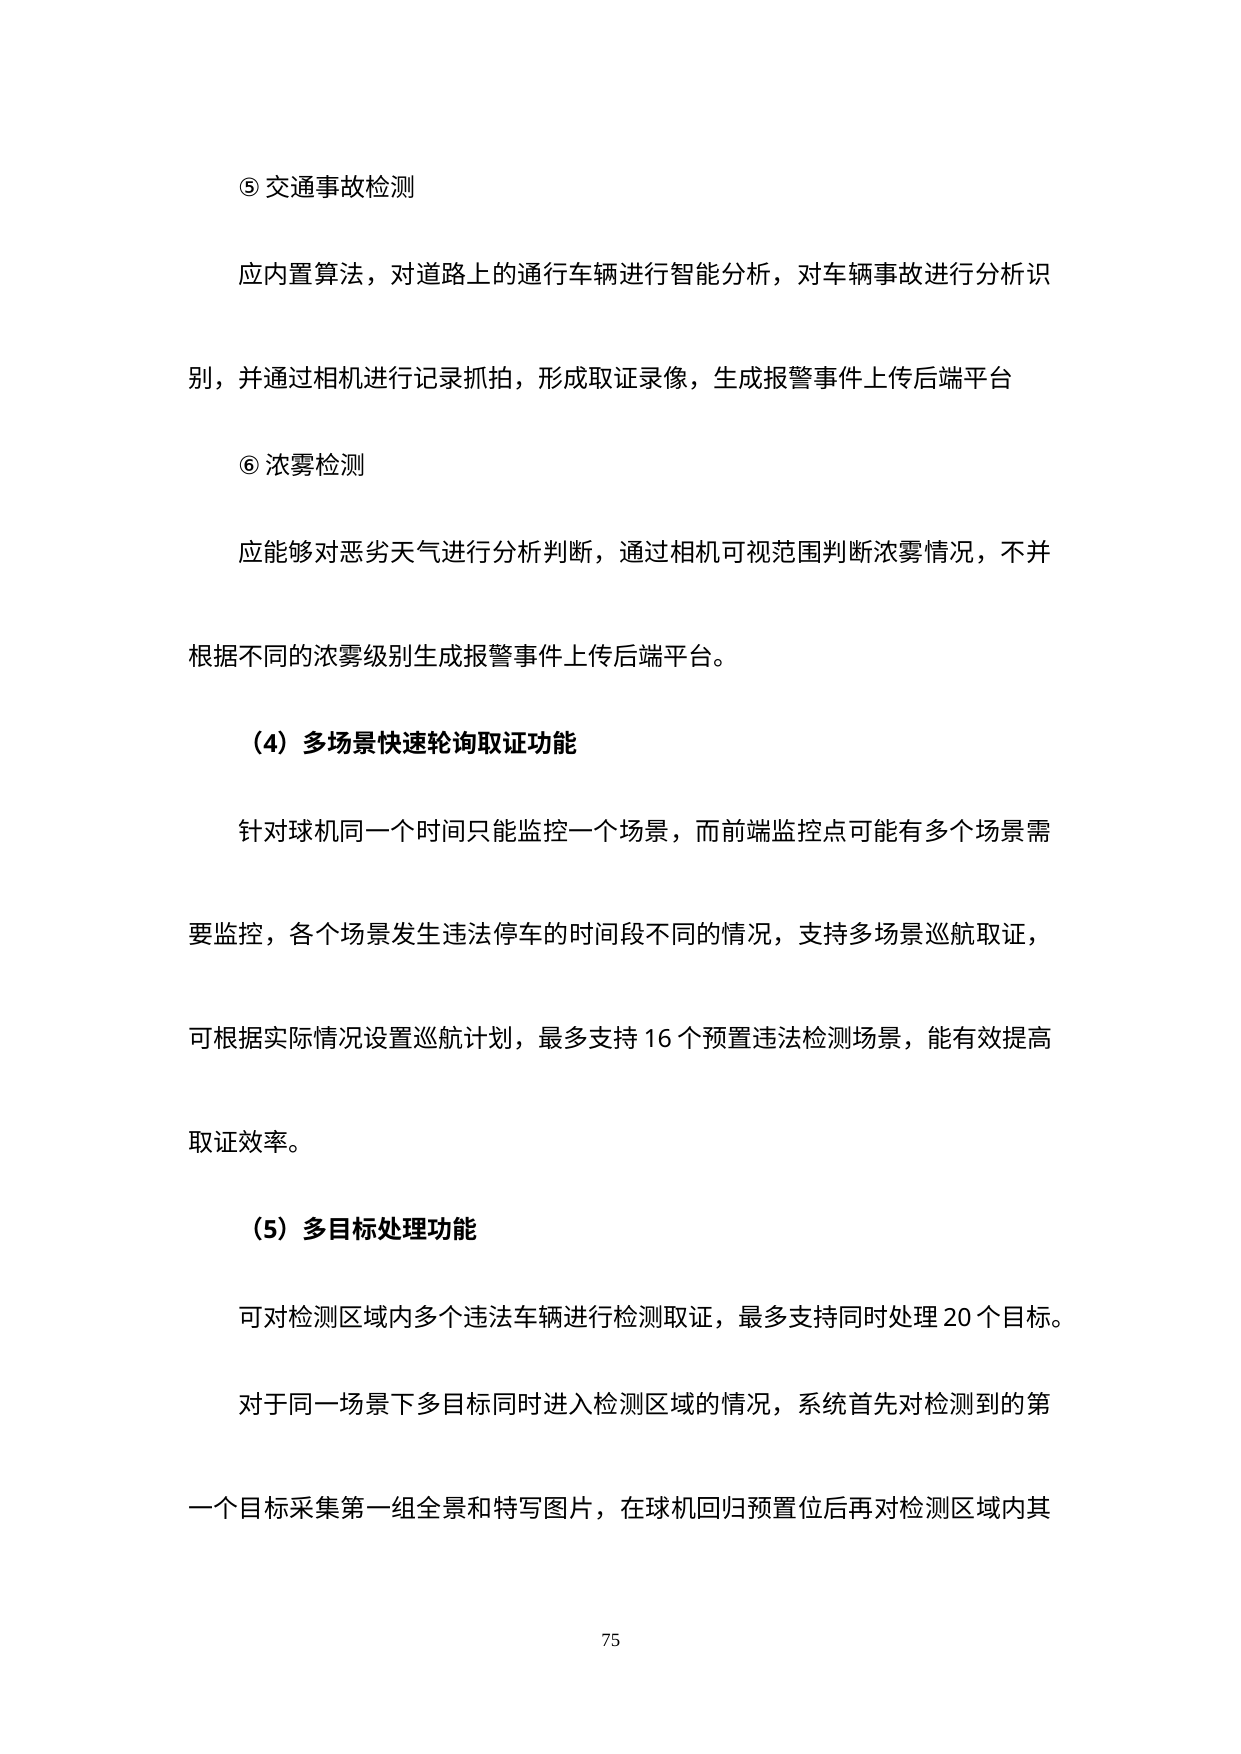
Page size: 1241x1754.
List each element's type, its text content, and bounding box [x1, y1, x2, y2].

text ⑤交通事故检测 [188, 151, 1052, 220]
subtitle （5）多目标处理功能 [188, 1193, 1052, 1262]
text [188, 1368, 1052, 1541]
text ⑥浓雾检测 [188, 429, 1052, 498]
text 应能够对恶劣天气进行分析判断，通过相机可视范围判断浓雾情况，不并根据不同的浓雾级别生成报警事件上传后端平台。 [188, 516, 1052, 689]
text 可对检测区域内多个违法车辆进行检测取证，最多支持同时处理20个目标。 [188, 1281, 1052, 1350]
text 应内置算法，对道路上的通行车辆进行智能分析，对车辆事故进行分析识别，并通过相机进行记录抓拍，形成取证录像，生成报警事件上传后端平台 [188, 238, 1052, 411]
subtitle （4）多场景快速轮询取证功能 [188, 707, 1052, 777]
text 针对球机同一个时间只能监控一个场景，而前端监控点可能有多个场景需要监控，各个场景发生违法停车的时间段不同的情况，支持多场景巡航取证，可根据实际情况设置巡航计划，最多支持16个预置违法检测场景，能有效提高取证效率。 [188, 795, 1052, 1175]
